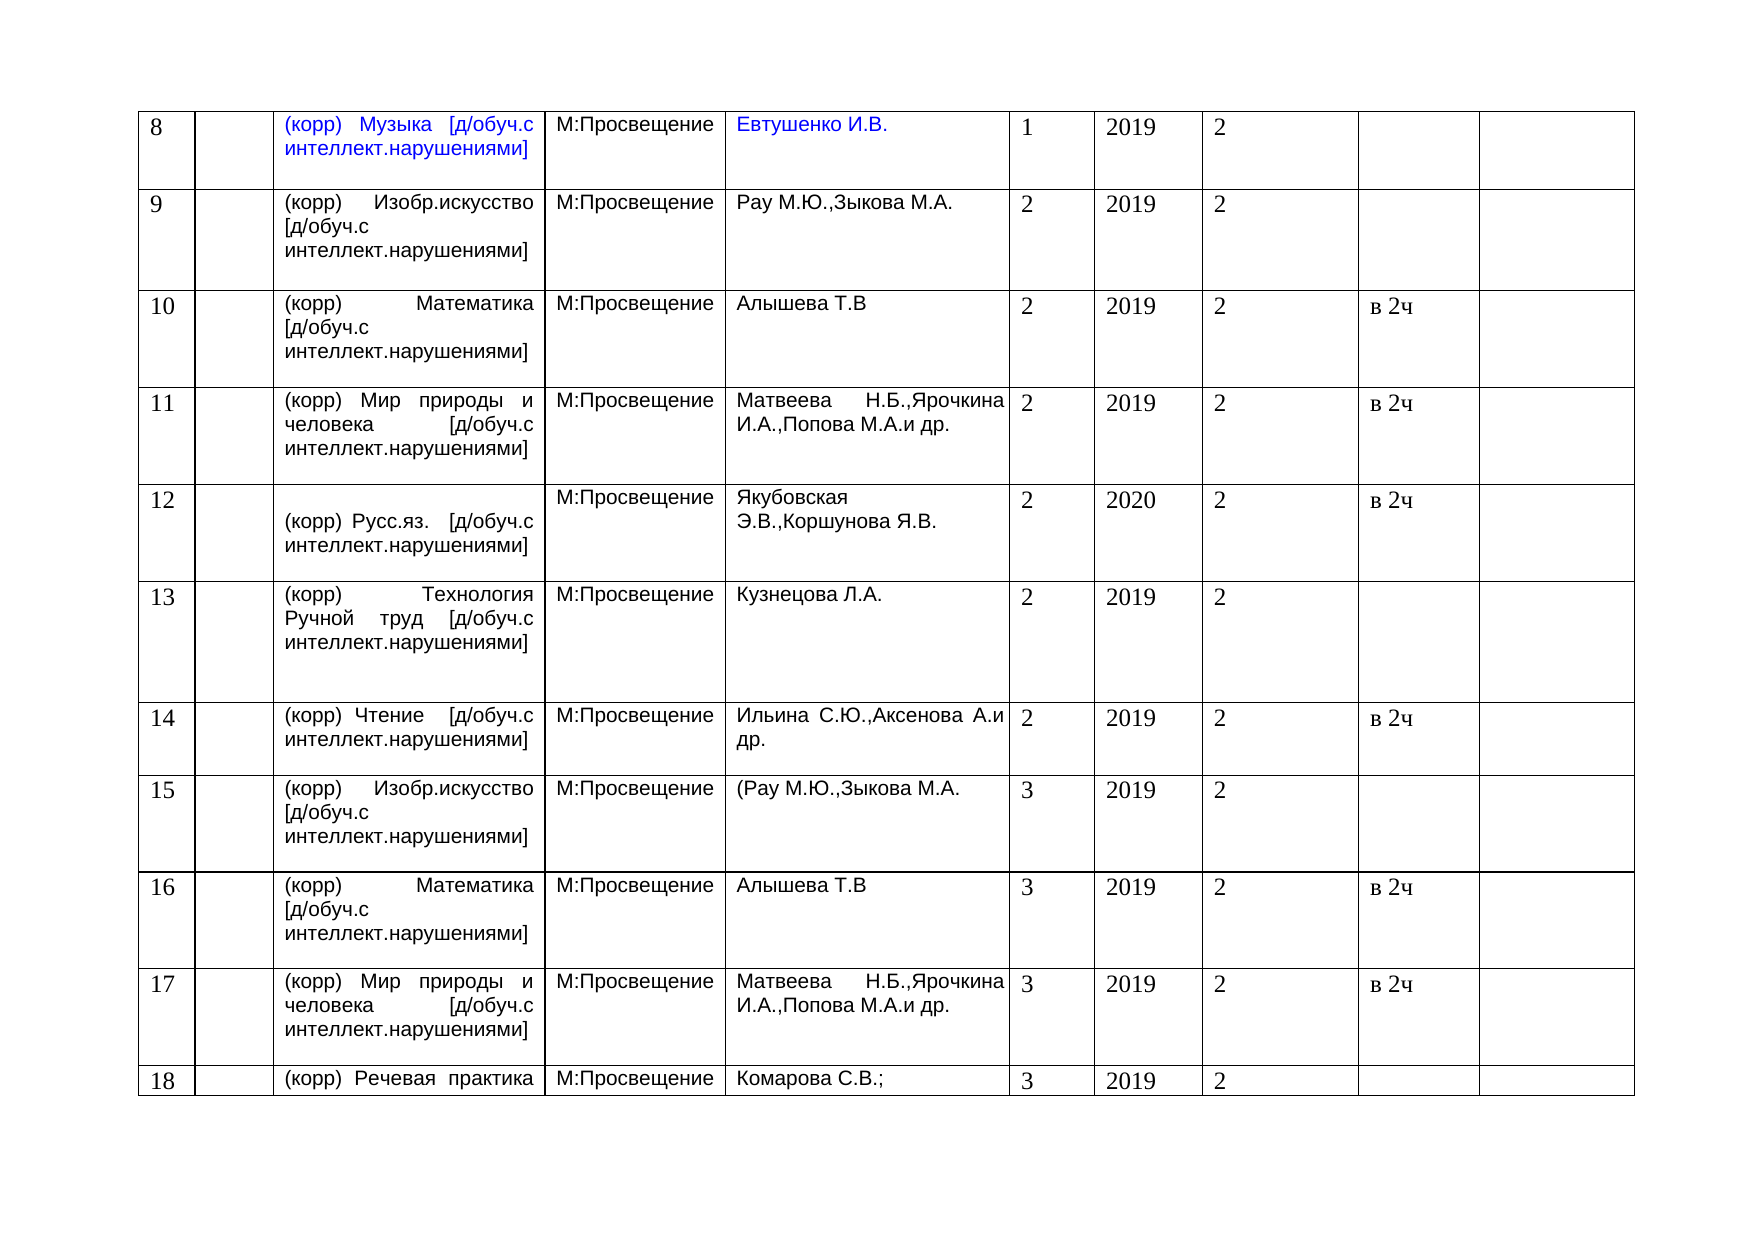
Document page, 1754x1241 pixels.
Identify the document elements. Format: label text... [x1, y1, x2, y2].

table_cell [1480, 485, 1634, 581]
table_cell в 2ч [1359, 873, 1479, 968]
table_cell 2019 [1095, 112, 1202, 188]
table_cell 2 [1203, 112, 1358, 188]
table_cell [1359, 112, 1479, 188]
table_cell 13 [139, 582, 194, 702]
table_cell 1 [1010, 112, 1094, 188]
table_cell М:Просвещение [546, 190, 725, 290]
table_cell [1480, 582, 1634, 702]
table_cell (корр) Математика [д/обуч.с интеллект.нарушениями] [274, 873, 544, 968]
table_cell 2019 [1095, 1066, 1202, 1095]
table_cell М:Просвещение [546, 291, 725, 387]
table_cell [1480, 190, 1634, 290]
table_cell Алышева Т.В [726, 291, 1009, 387]
table_cell 17 [139, 969, 194, 1065]
table_cell 2019 [1095, 776, 1202, 871]
table_cell [1359, 190, 1479, 290]
table_cell [196, 703, 273, 774]
table_cell 16 [139, 873, 194, 968]
table_cell 2019 [1095, 969, 1202, 1065]
table_cell 14 [139, 703, 194, 774]
table_cell в 2ч [1359, 485, 1479, 581]
table_cell [1359, 776, 1479, 871]
table_cell 2 [1203, 582, 1358, 702]
table_cell [196, 969, 273, 1065]
table_cell М:Просвещение [546, 873, 725, 968]
table_cell Евтушенко И.В. [726, 112, 1009, 188]
table_cell 3 [1010, 969, 1094, 1065]
table_cell Якубовская Э.В.,Коршунова Я.В. [726, 485, 1009, 581]
table_cell 2 [1203, 388, 1358, 484]
table_cell (корр) Математика [д/обуч.с интеллект.нарушениями] [274, 291, 544, 387]
table_cell 2 [1203, 969, 1358, 1065]
table_cell 3 [1010, 873, 1094, 968]
table_cell (корр) Мир природы и человека [д/обуч.с интеллект.нарушениями] [274, 388, 544, 484]
table_cell [196, 582, 273, 702]
table_cell 2 [1010, 291, 1094, 387]
table_cell Алышева Т.В [726, 873, 1009, 968]
table_cell [1480, 388, 1634, 484]
table_cell 2 [1203, 873, 1358, 968]
table_cell М:Просвещение [546, 388, 725, 484]
table_cell [1359, 582, 1479, 702]
table_cell [196, 873, 273, 968]
table_cell 2019 [1095, 388, 1202, 484]
table_cell [196, 776, 273, 871]
table_cell 18 [139, 1066, 194, 1095]
table_cell [196, 1066, 273, 1095]
table_cell 2020 [1095, 485, 1202, 581]
table_cell 2 [1010, 190, 1094, 290]
table_cell 11 [139, 388, 194, 484]
table_cell М:Просвещение [546, 485, 725, 581]
table_cell 2 [1203, 291, 1358, 387]
table_cell 2 [1203, 190, 1358, 290]
table_cell (корр) Чтение [д/обуч.с интеллект.нарушениями] [274, 703, 544, 774]
table_cell [1480, 1066, 1634, 1095]
table_cell 2019 [1095, 190, 1202, 290]
table_cell Рау М.Ю.,Зыкова М.А. [726, 190, 1009, 290]
table_cell (корр) Мир природы и человека [д/обуч.с интеллект.нарушениями] [274, 969, 544, 1065]
table_cell (корр) Технология Ручной труд [д/обуч.с интеллект.нарушениями] [274, 582, 544, 702]
table_cell в 2ч [1359, 703, 1479, 774]
table_cell 12 [139, 485, 194, 581]
table_cell [1480, 703, 1634, 774]
table_cell [1480, 291, 1634, 387]
table_cell 2 [1010, 582, 1094, 702]
table_cell 2 [1010, 703, 1094, 774]
table_cell 2019 [1095, 291, 1202, 387]
table_cell 15 [139, 776, 194, 871]
table_cell Кузнецова Л.А. [726, 582, 1009, 702]
table_cell М:Просвещение [546, 776, 725, 871]
table_cell 3 [1010, 1066, 1094, 1095]
table_cell М:Просвещение [546, 582, 725, 702]
table_cell (Рау М.Ю.,Зыкова М.А. [726, 776, 1009, 871]
table_cell 8 [139, 112, 194, 188]
table_cell [1480, 873, 1634, 968]
table_cell М:Просвещение [546, 703, 725, 774]
table_cell 2019 [1095, 873, 1202, 968]
table_cell 2 [1203, 485, 1358, 581]
table_cell (корр) Русс.яз. [д/обуч.с интеллект.нарушениями] [274, 485, 544, 581]
table_cell Матвеева Н.Б.,Ярочкина И.А.,Попова М.А.и др. [726, 969, 1009, 1065]
table_cell 2 [1203, 776, 1358, 871]
table_cell [1359, 1066, 1479, 1095]
table_cell 2019 [1095, 582, 1202, 702]
table_cell в 2ч [1359, 291, 1479, 387]
table_cell 10 [139, 291, 194, 387]
table_cell (корр) Музыка [д/обуч.с интеллект.нарушениями] [274, 112, 544, 188]
table_cell М:Просвещение [546, 112, 725, 188]
table_cell Матвеева Н.Б.,Ярочкина И.А.,Попова М.А.и др. [726, 388, 1009, 484]
table_cell [1480, 776, 1634, 871]
table_cell Комарова С.В.; [726, 1066, 1009, 1095]
table_cell в 2ч [1359, 388, 1479, 484]
table_cell 2 [1203, 1066, 1358, 1095]
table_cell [274, 1066, 544, 1095]
table_cell [196, 190, 273, 290]
table_cell [1480, 112, 1634, 188]
table_cell [196, 485, 273, 581]
table_cell [1480, 969, 1634, 1065]
table_cell (корр) Изобр.искусство [д/обуч.с интеллект.нарушениями] [274, 190, 544, 290]
table_cell в 2ч [1359, 969, 1479, 1065]
table_cell 2019 [1095, 703, 1202, 774]
table_cell [196, 388, 273, 484]
table_cell [196, 112, 273, 188]
table_cell 2 [1010, 485, 1094, 581]
table_cell 9 [139, 190, 194, 290]
table_cell М:Просвещение [546, 969, 725, 1065]
table_cell 2 [1203, 703, 1358, 774]
table_cell [196, 291, 273, 387]
table_cell (корр) Изобр.искусство [д/обуч.с интеллект.нарушениями] [274, 776, 544, 871]
table_cell М:Просвещение [546, 1066, 725, 1095]
table_cell Ильина С.Ю.,Аксенова А.и др. [726, 703, 1009, 774]
table_cell 3 [1010, 776, 1094, 871]
table_cell 2 [1010, 388, 1094, 484]
